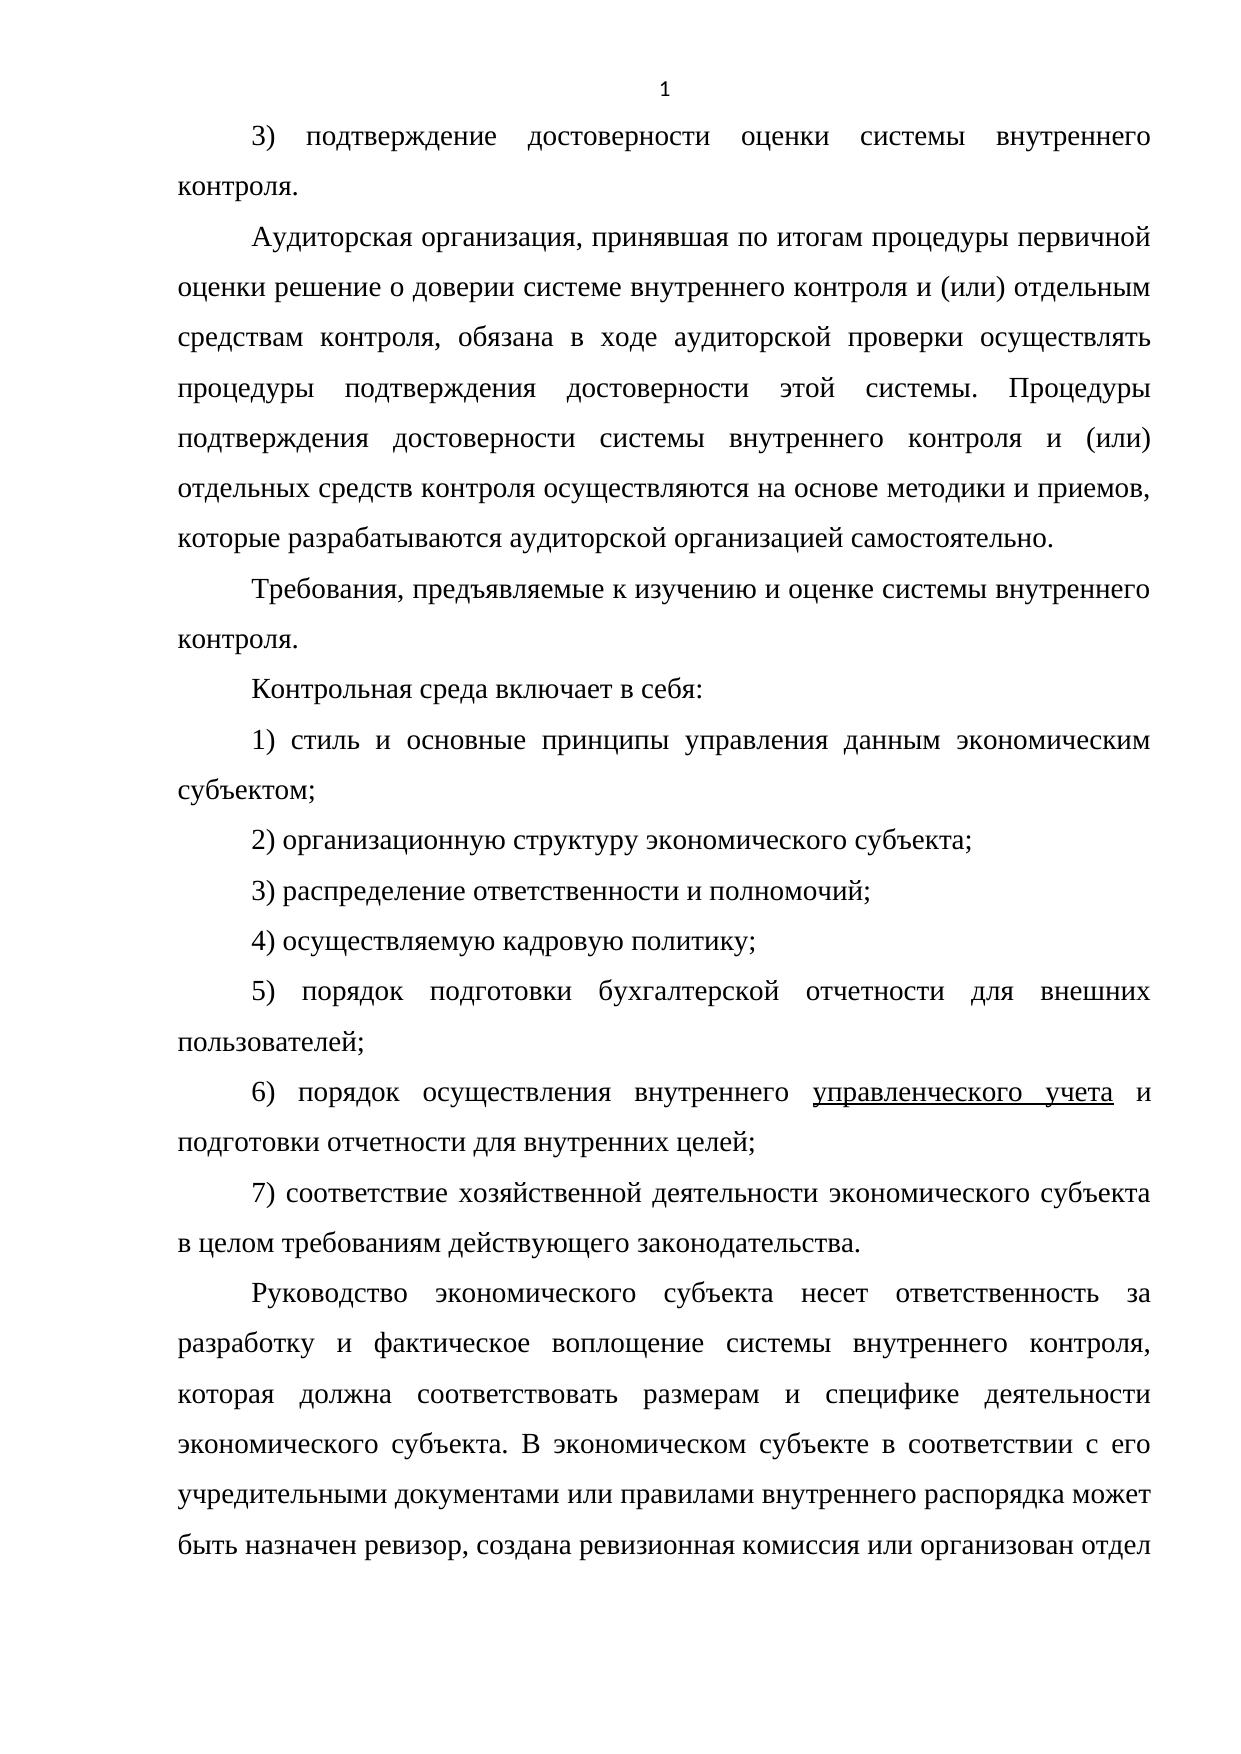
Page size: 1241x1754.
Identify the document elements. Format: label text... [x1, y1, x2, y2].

text 5) порядок подготовки бухгалтерской отчетности для внешних пользователей; [177, 973, 1152, 1057]
text Требования, предъявляемые к изучению и оценке системы внутреннего контроля. [177, 571, 1152, 655]
text 7) соответствие хозяйственной деятельности экономического субъекта в целом требованиям действующего законодательства. [177, 1175, 1152, 1258]
text 6) порядок осуществления внутреннего управленческого учета и подготовки отчетности для внутренних целей; [177, 1074, 1152, 1158]
text 3) подтверждение достоверности оценки системы внутреннего контроля. [177, 118, 1152, 202]
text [177, 1275, 1152, 1560]
text Аудиторская организация, принявшая по итогам процедуры первичной оценки решение о доверии системе внутреннего контроля и (или) отдельным средствам контроля, обязана в ходе аудиторской проверки осуществлять процедуры подтверждения достоверности этой системы. Процедуры подтверждения достоверности системы внутреннего контроля и (или) отдельных средств контроля осуществляются на основе методики и приемов, которые разрабатываются аудиторской организацией самостоятельно. [177, 219, 1152, 554]
text 1) стиль и основные принципы управления данным экономическим субъектом; [177, 722, 1152, 806]
text 3) распределение ответственности и полномочий; [177, 873, 1152, 906]
text Контрольная среда включает в себя: [177, 672, 1152, 705]
text 2) организационную структуру экономического субъекта; [177, 822, 1152, 856]
text 4) осуществляемую кадровую политику; [177, 923, 1152, 957]
